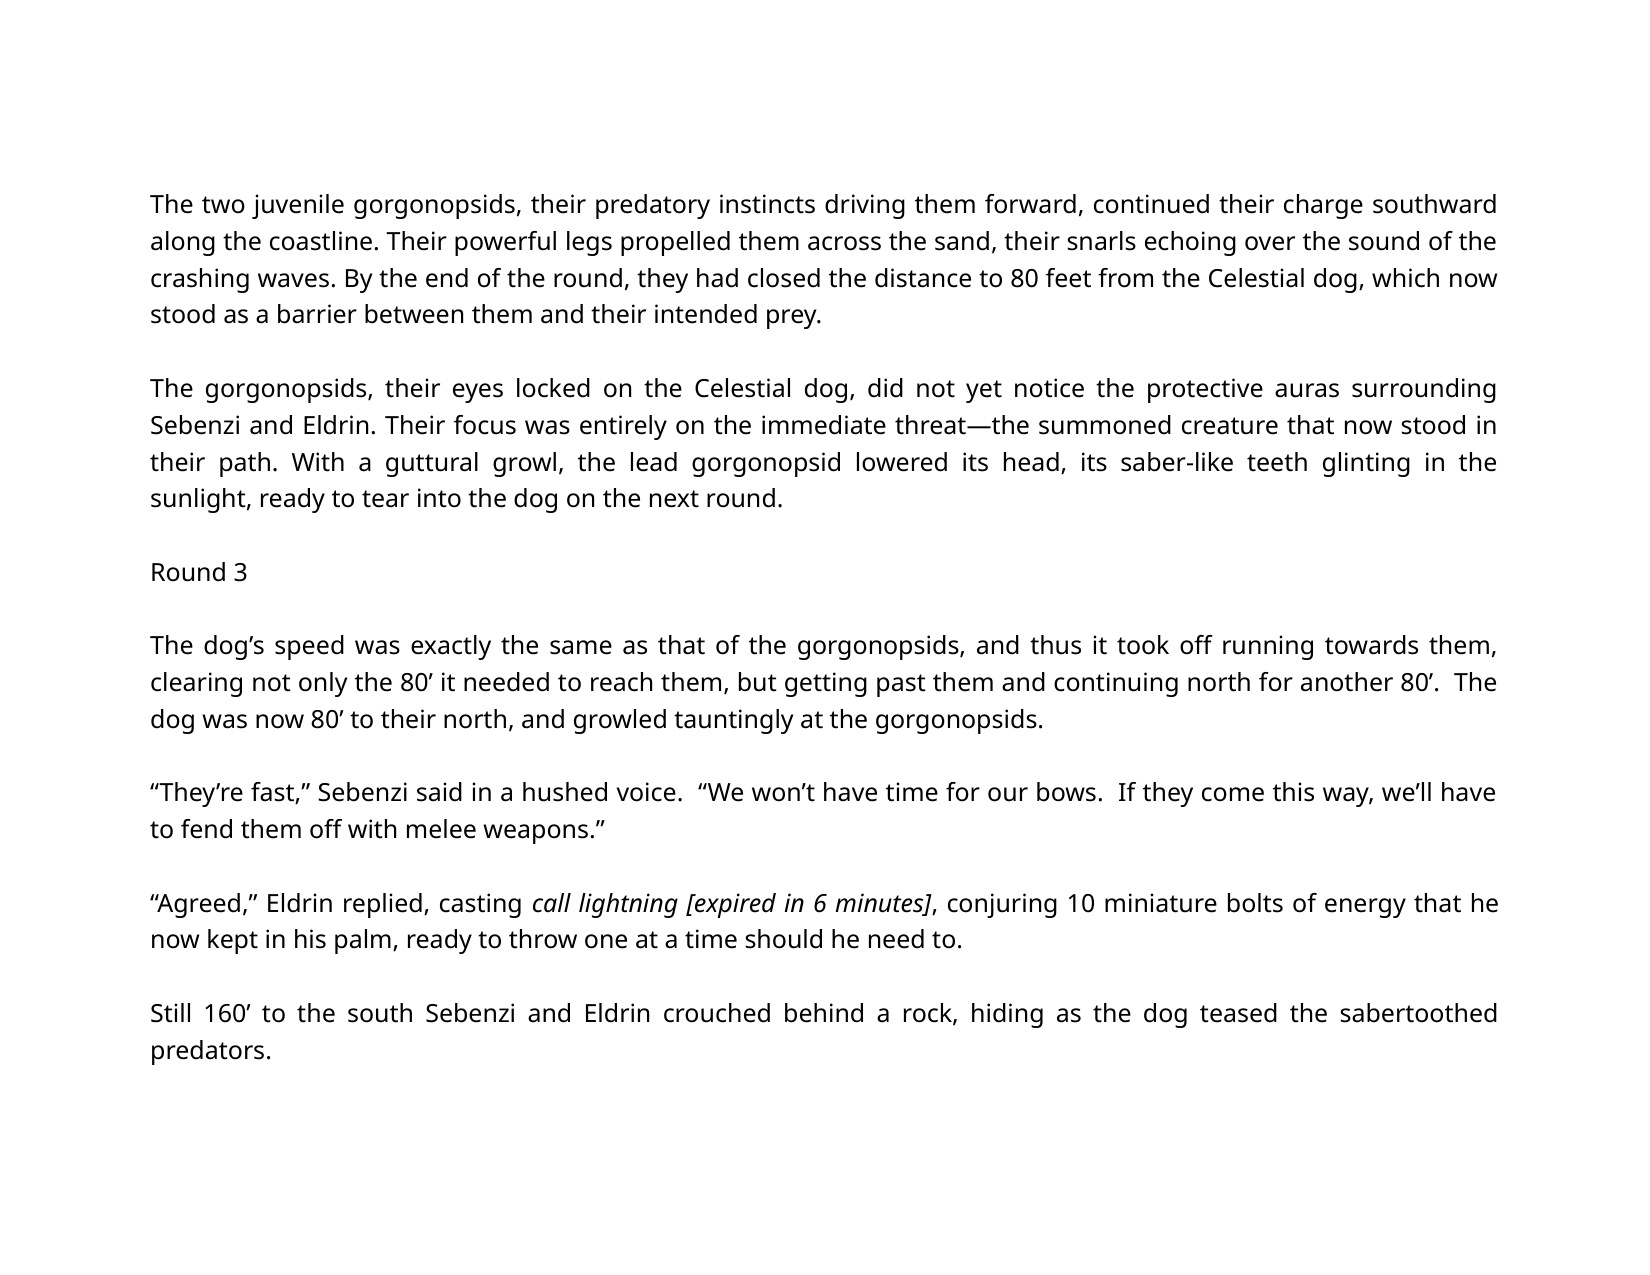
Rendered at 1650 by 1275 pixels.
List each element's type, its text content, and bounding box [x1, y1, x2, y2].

text The dog’s speed was exactly the same as that of the gorgonopsids, and thus it took off running towards them, clearing not only the 80’ it needed to reach them, but getting past them and continuing north for another 80’. The dog was now 80’ to their north, and growled tauntingly at the gorgonopsids. [150, 628, 1500, 736]
text “They’re fast,” Sebenzi said in a hushed voice. “We won’t have time for our bows. If they come this way, we’ll have to fend them off with melee weapons.” [150, 775, 1500, 846]
text “Agreed,” Eldrin replied, casting call lightning [expired in 6 minutes], conjuring 10 miniature bolts of energy that he now kept in his palm, ready to throw one at a time should he need to. [150, 885, 1500, 956]
text The gorgonopsids, their eyes locked on the Celestial dog, did not yet notice the protective auras surrounding Sebenzi and Eldrin. Their focus was entirely on the immediate threat—the summoned creature that now stood in their path. With a guttural growl, the lead gorgonopsid lowered its head, its saber-like teeth glinting in the sunlight, ready to tear into the dog on the next round. [150, 371, 1500, 515]
text The two juvenile gorgonopsids, their predatory instincts driving them forward, continued their charge southward along the coastline. Their powerful legs propelled them across the sand, their snarls echoing over the sound of the crashing waves. By the end of the round, they had closed the distance to 80 feet from the Celestial dog, which now stood as a barrier between them and their intended prey. [150, 187, 1500, 331]
text Round 3 [150, 554, 1500, 588]
text Still 160’ to the south Sebenzi and Eldrin crouched behind a rock, hiding as the dog teased the sabertoothed predators. [150, 996, 1500, 1067]
